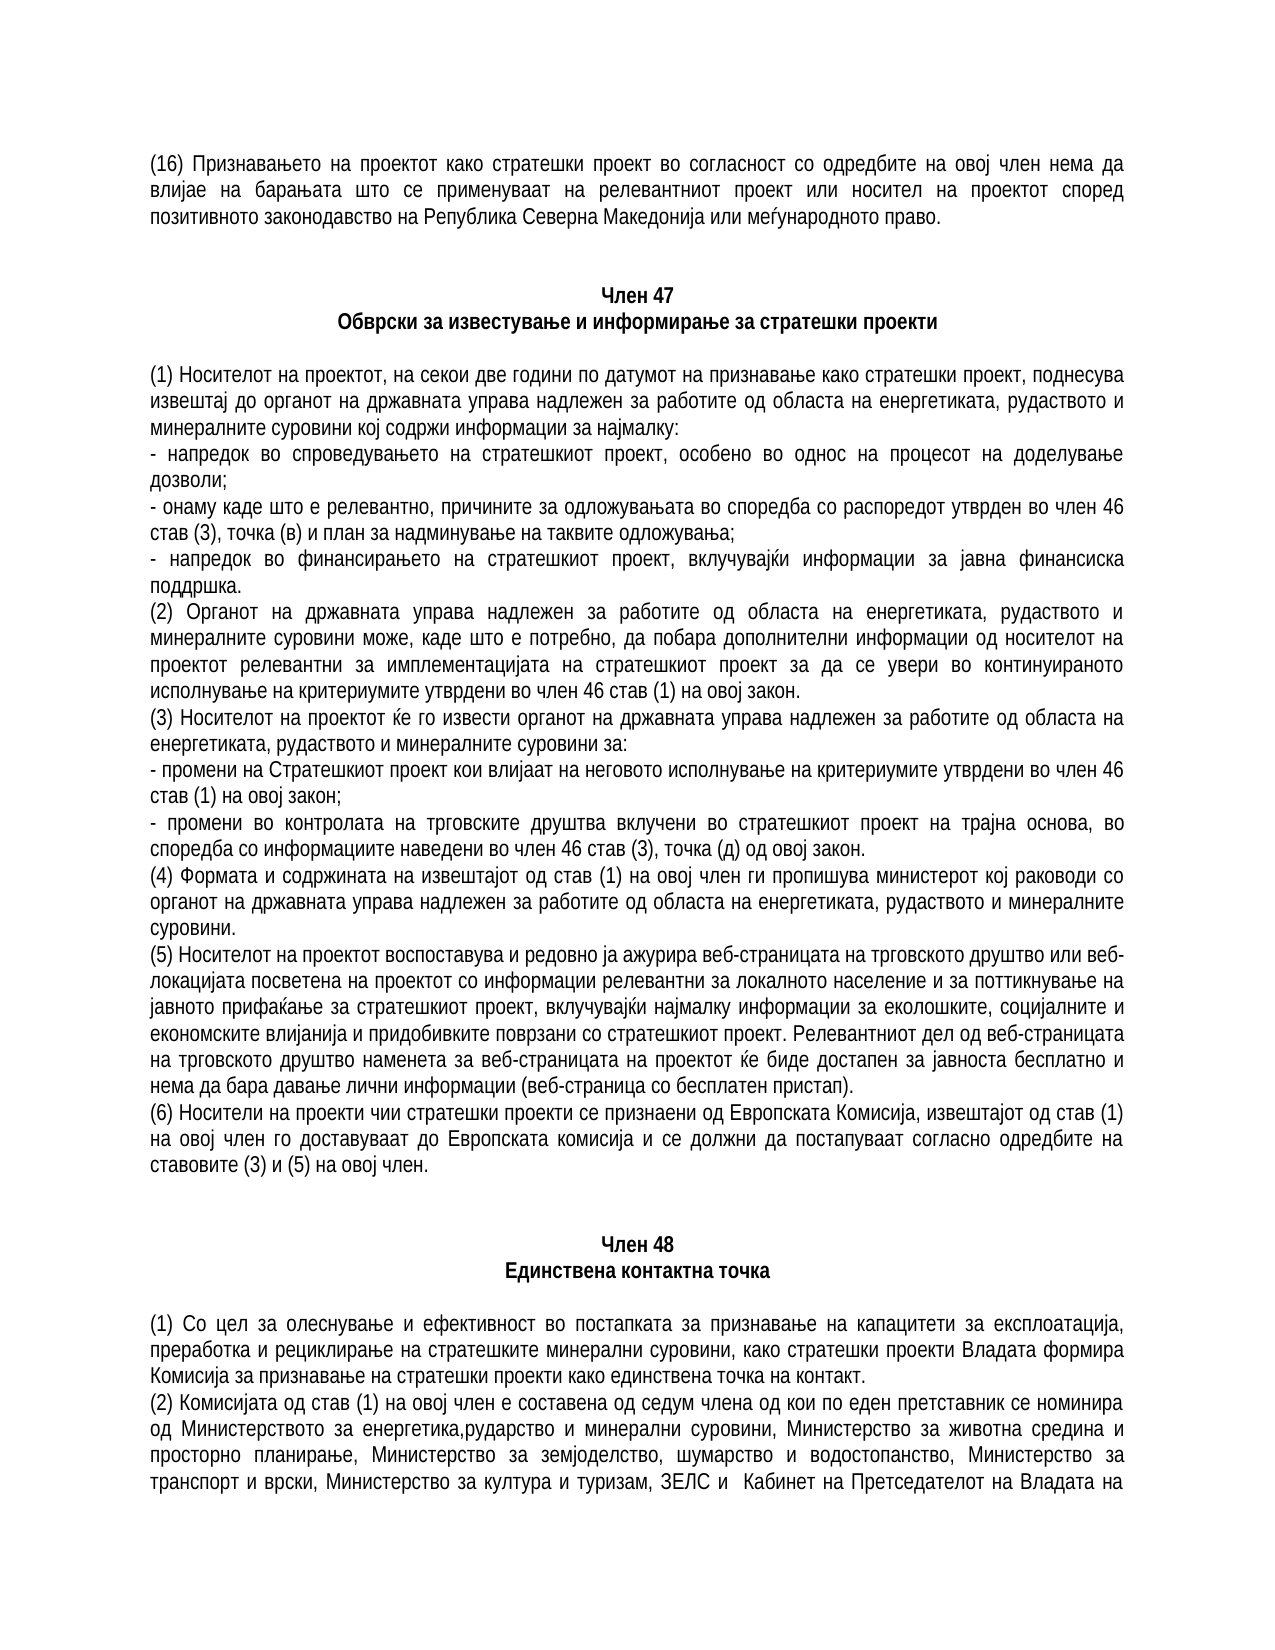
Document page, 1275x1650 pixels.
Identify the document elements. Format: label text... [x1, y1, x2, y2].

text Член 48 [150, 1231, 1125, 1257]
text - онаму каде што е релевантно, причините за одложувањата во споредба со распоредот утврден во член 46 став (3), точка (в) и план за надминување на таквите одложувања; [150, 493, 1125, 545]
text - напредок во финансирањето на стратешкиот проект, вклучувајќи информации за јавна финансиска поддршка. [150, 545, 1125, 598]
text - промени во контролата на трговските друштва вклучени во стратешкиот проект на трајна основа, во споредба со информациите наведени во член 46 став (3), точка (д) од овој закон. [150, 809, 1125, 862]
text Единствена контактна точка [150, 1257, 1125, 1283]
text (3) Носителот на проектот ќе го извести органот на државната управа надлежен за работите од областа на енергетиката, рудаството и минералните суровини за: [150, 703, 1125, 756]
text (1) Со цел за олеснување и ефективност во постапката за признавање на капацитети за експлоатација, преработка и рециклирање на стратешките минерални суровини, како стратешки проекти Владата формира Комисија за признавање на стратешки проекти како единствена точка на контакт. [150, 1309, 1125, 1389]
text Член 47 [150, 282, 1125, 308]
text (16) Признавањето на проектот како стратешки проект во согласност со одредбите на овој член нема да влијае на барањата што се применуваат на релевантниот проект или носител на проектот според позитивното законодавство на Република Северна Македонија или меѓународното право. [150, 150, 1125, 229]
text (2) Органот на државната управа надлежен за работите од областа на енергетиката, рудаството и минералните суровини може, каде што е потребно, да побара дополнителни информации од носителот на проектот релевантни за имплементацијата на стратешкиот проект за да се увери во континуираното исполнување на критериумите утврдени во член 46 став (1) на овој закон. [150, 598, 1125, 703]
text - напредок во спроведувањето на стратешкиот проект, особено во однос на процесот на доделување дозволи; [150, 440, 1125, 493]
text (1) Носителот на проектот, на секои две години по датумот на признавање како стратешки проект, поднесува извештај до органот на државната управа надлежен за работите од областа на енергетиката, рудаството и минералните суровини кој содржи информации за најмалку: [150, 361, 1125, 440]
text (5) Носителот на проектот воспоставува и редовно ја ажурира веб-страницата на трговското друштво или веб-локацијата посветена на проектот со информации релевантни за локалното население и за поттикнување на јавното прифаќање за стратешкиот проект, вклучувајќи најмалку информации за еколошките, социјалните и економските влијанија и придобивките поврзани со стратешкиот проект. Релевантниот дел од веб-страницата на трговското друштво наменета за веб-страницата на проектот ќе биде достапен за јавноста бесплатно и нема да бара давање лични информации (веб-страница со бесплатен пристап). [150, 941, 1125, 1099]
text (4) Формата и содржината на извештајот од став (1) на овој член ги пропишува министерот кој раководи со органот на државната управа надлежен за работите од областа на енергетиката, рудаството и минералните суровини. [150, 862, 1125, 941]
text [150, 1389, 1125, 1494]
text - промени на Стратешкиот проект кои влијаат на неговото исполнување на критериумите утврдени во член 46 став (1) на овој закон; [150, 756, 1125, 809]
text Обврски за известување и информирање за стратешки проекти [150, 308, 1125, 334]
text (6) Носители на проекти чии стратешки проекти се признаени од Европската Комисија, извештајот од став (1) на овој член го доставуваат до Европската комисија и се должни да постапуваат согласно одредбите на ставовите (3) и (5) на овој член. [150, 1099, 1125, 1178]
